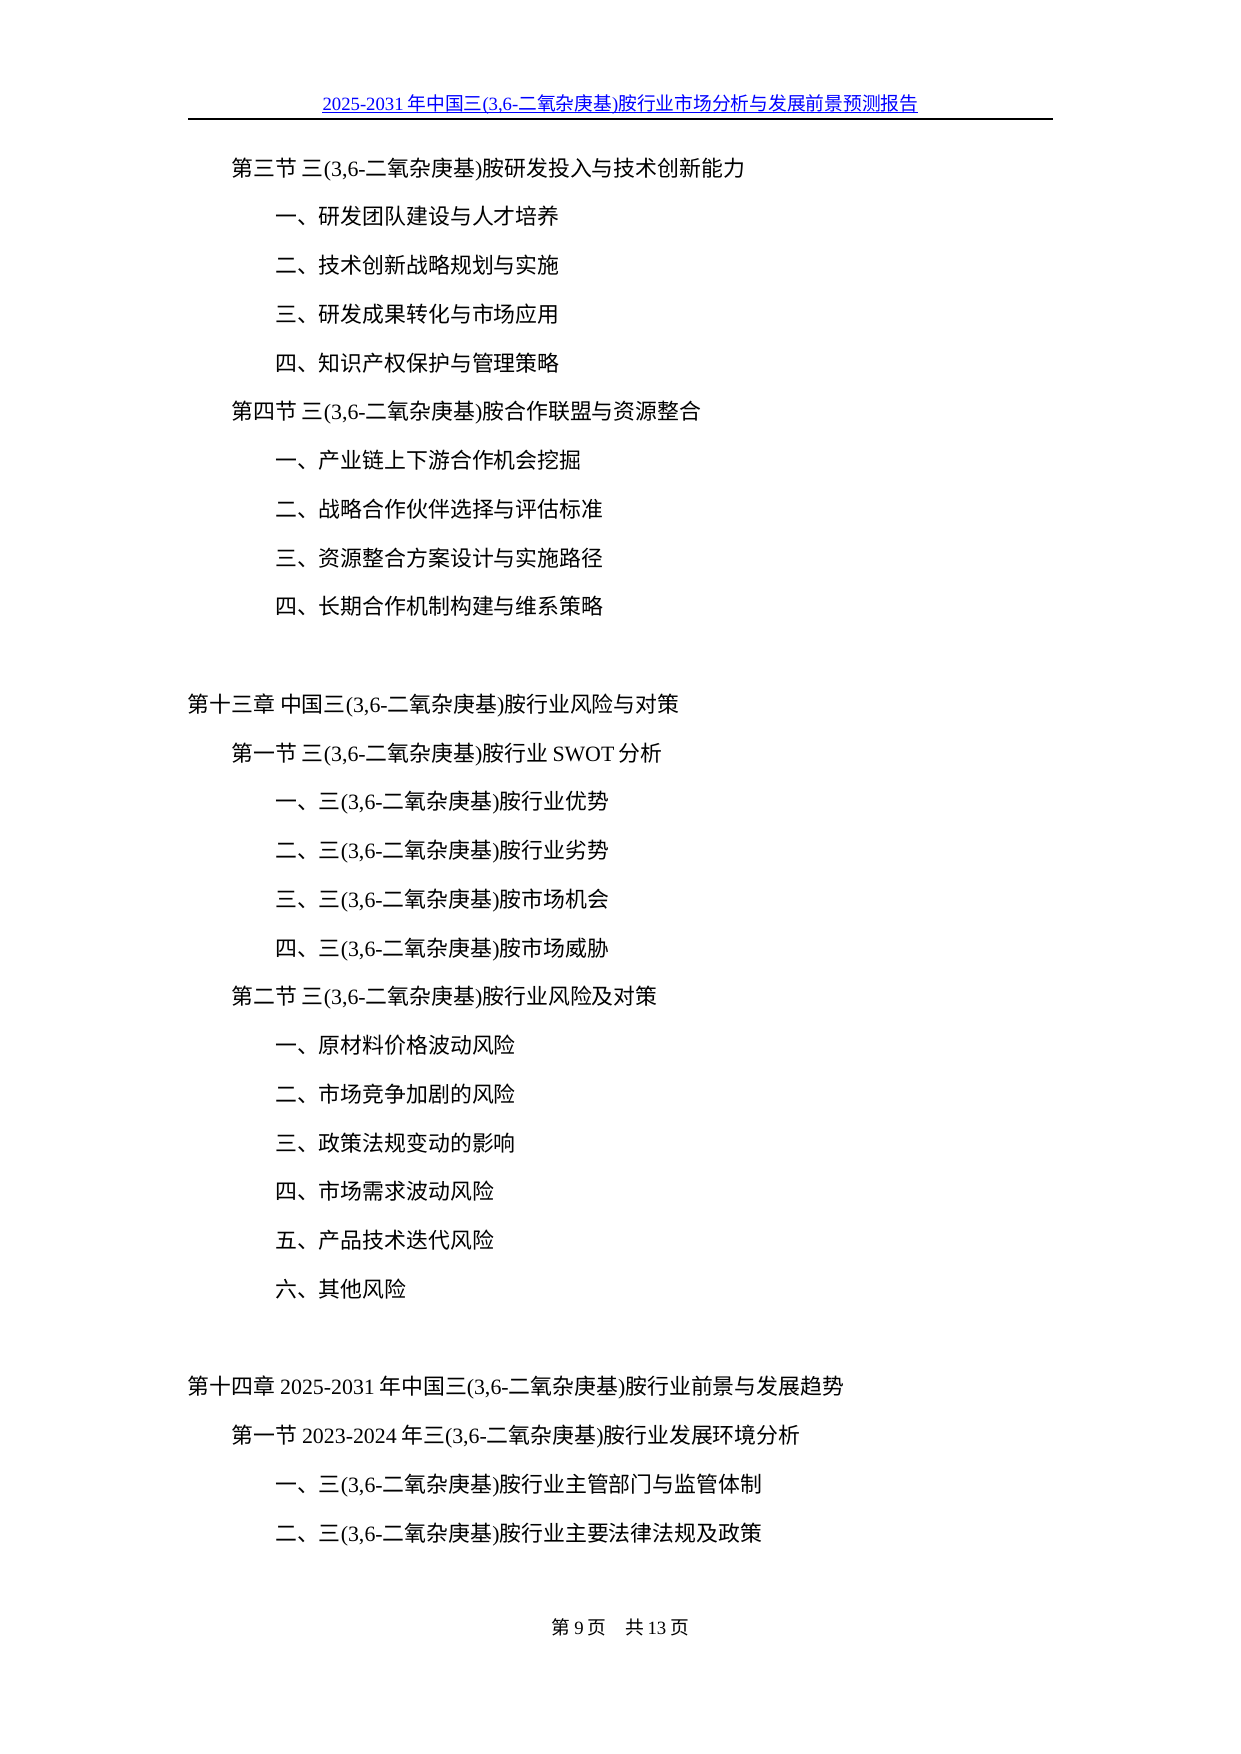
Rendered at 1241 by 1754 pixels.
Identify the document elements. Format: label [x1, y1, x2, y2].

text [187, 150, 1053, 1548]
